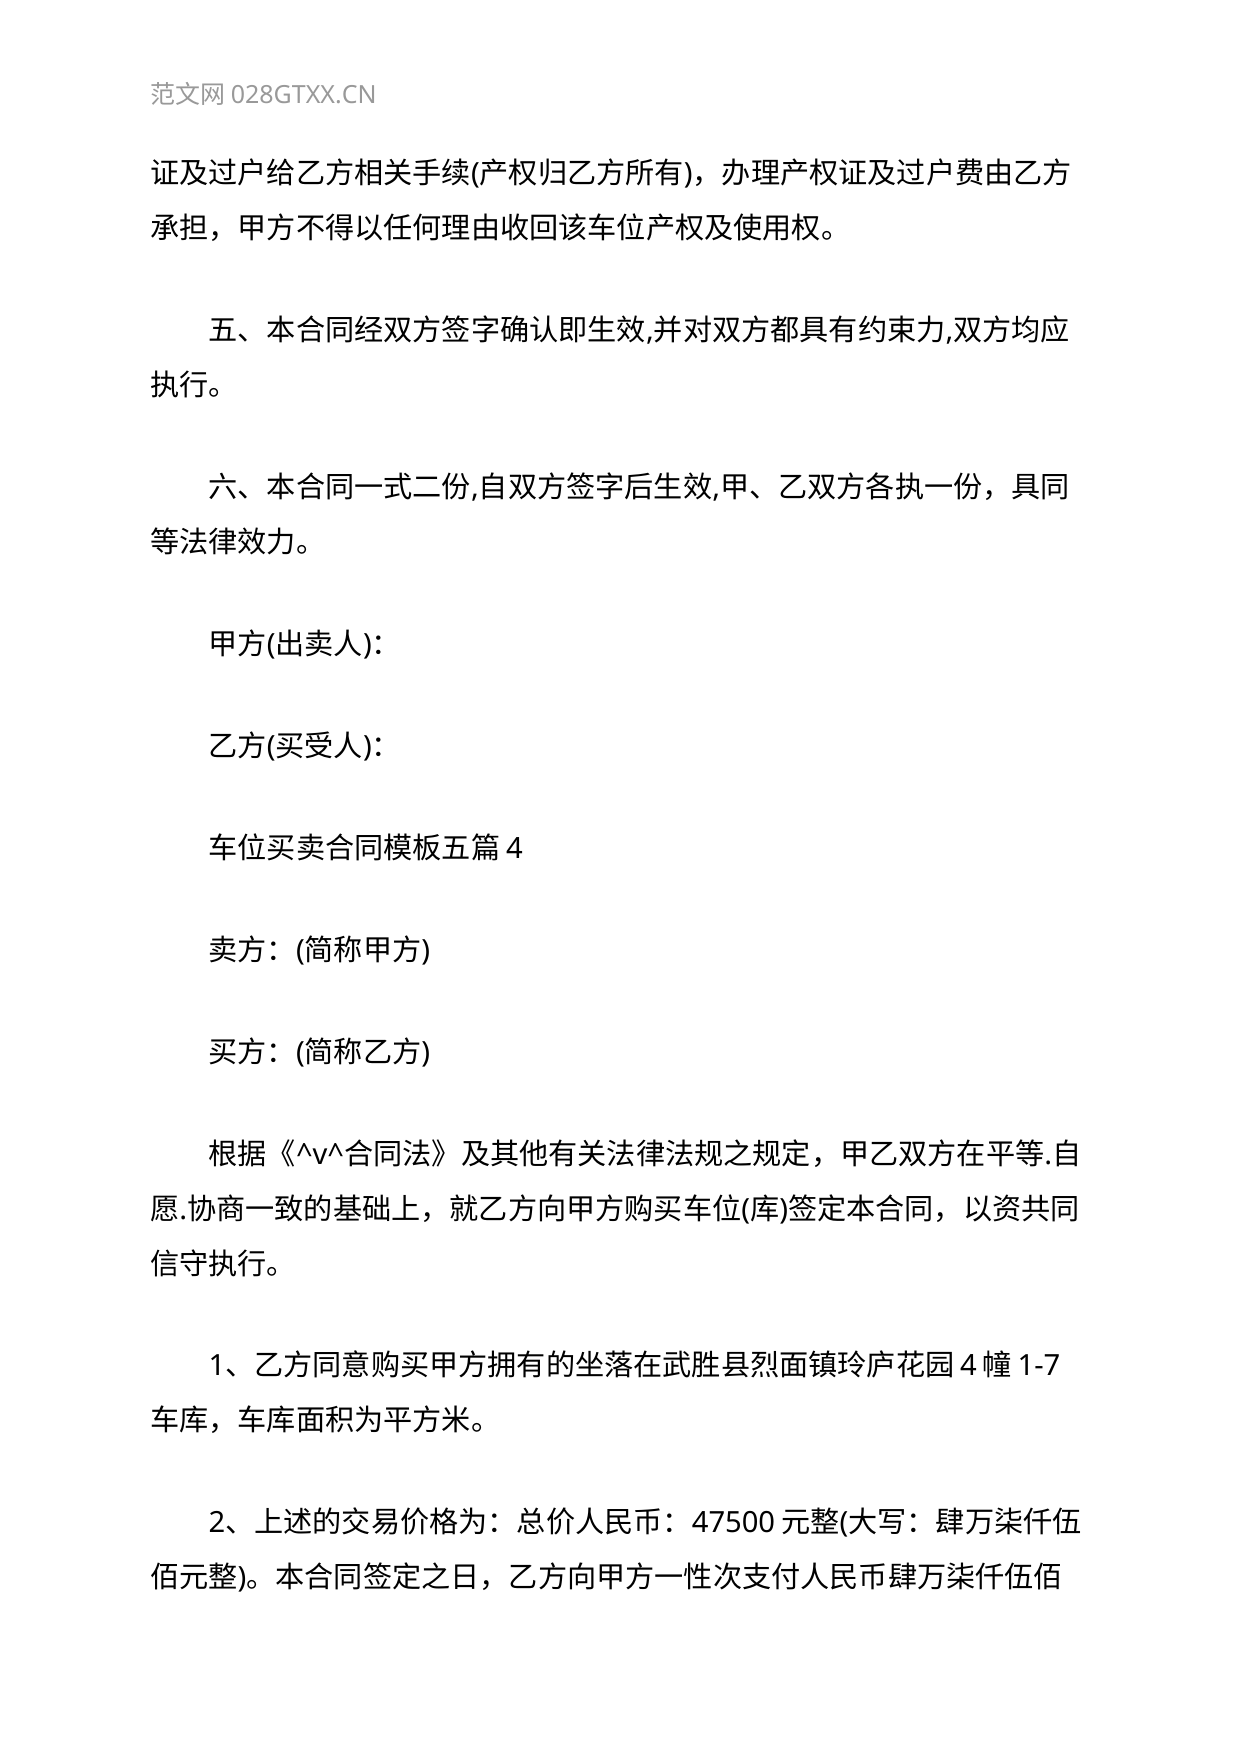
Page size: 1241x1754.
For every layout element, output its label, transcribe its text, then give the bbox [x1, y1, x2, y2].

text 五、本合同经双方签字确认即生效,并对双方都具有约束力,双方均应执行。 [150, 307, 1090, 404]
text 甲方(出卖人)： [150, 620, 1090, 663]
text 买方：(简称乙方) [150, 1028, 1090, 1071]
text 1、乙方同意购买甲方拥有的坐落在武胜县烈面镇玲庐花园4幢1-7车库，车库面积为平方米。 [150, 1342, 1090, 1439]
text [150, 1499, 1090, 1596]
text 根据《^v^合同法》及其他有关法律法规之规定，甲乙双方在平等.自愿.协商一致的基础上，就乙方向甲方购买车位(库)签定本合同，以资共同信守执行。 [150, 1130, 1090, 1282]
text 卖方：(简称甲方) [150, 926, 1090, 969]
text 乙方(买受人)： [150, 722, 1090, 765]
text 六、本合同一式二份,自双方签字后生效,甲、乙双方各执一份，具同等法律效力。 [150, 463, 1090, 561]
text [150, 150, 1090, 247]
text 车位买卖合同模板五篇4 [150, 824, 1090, 867]
